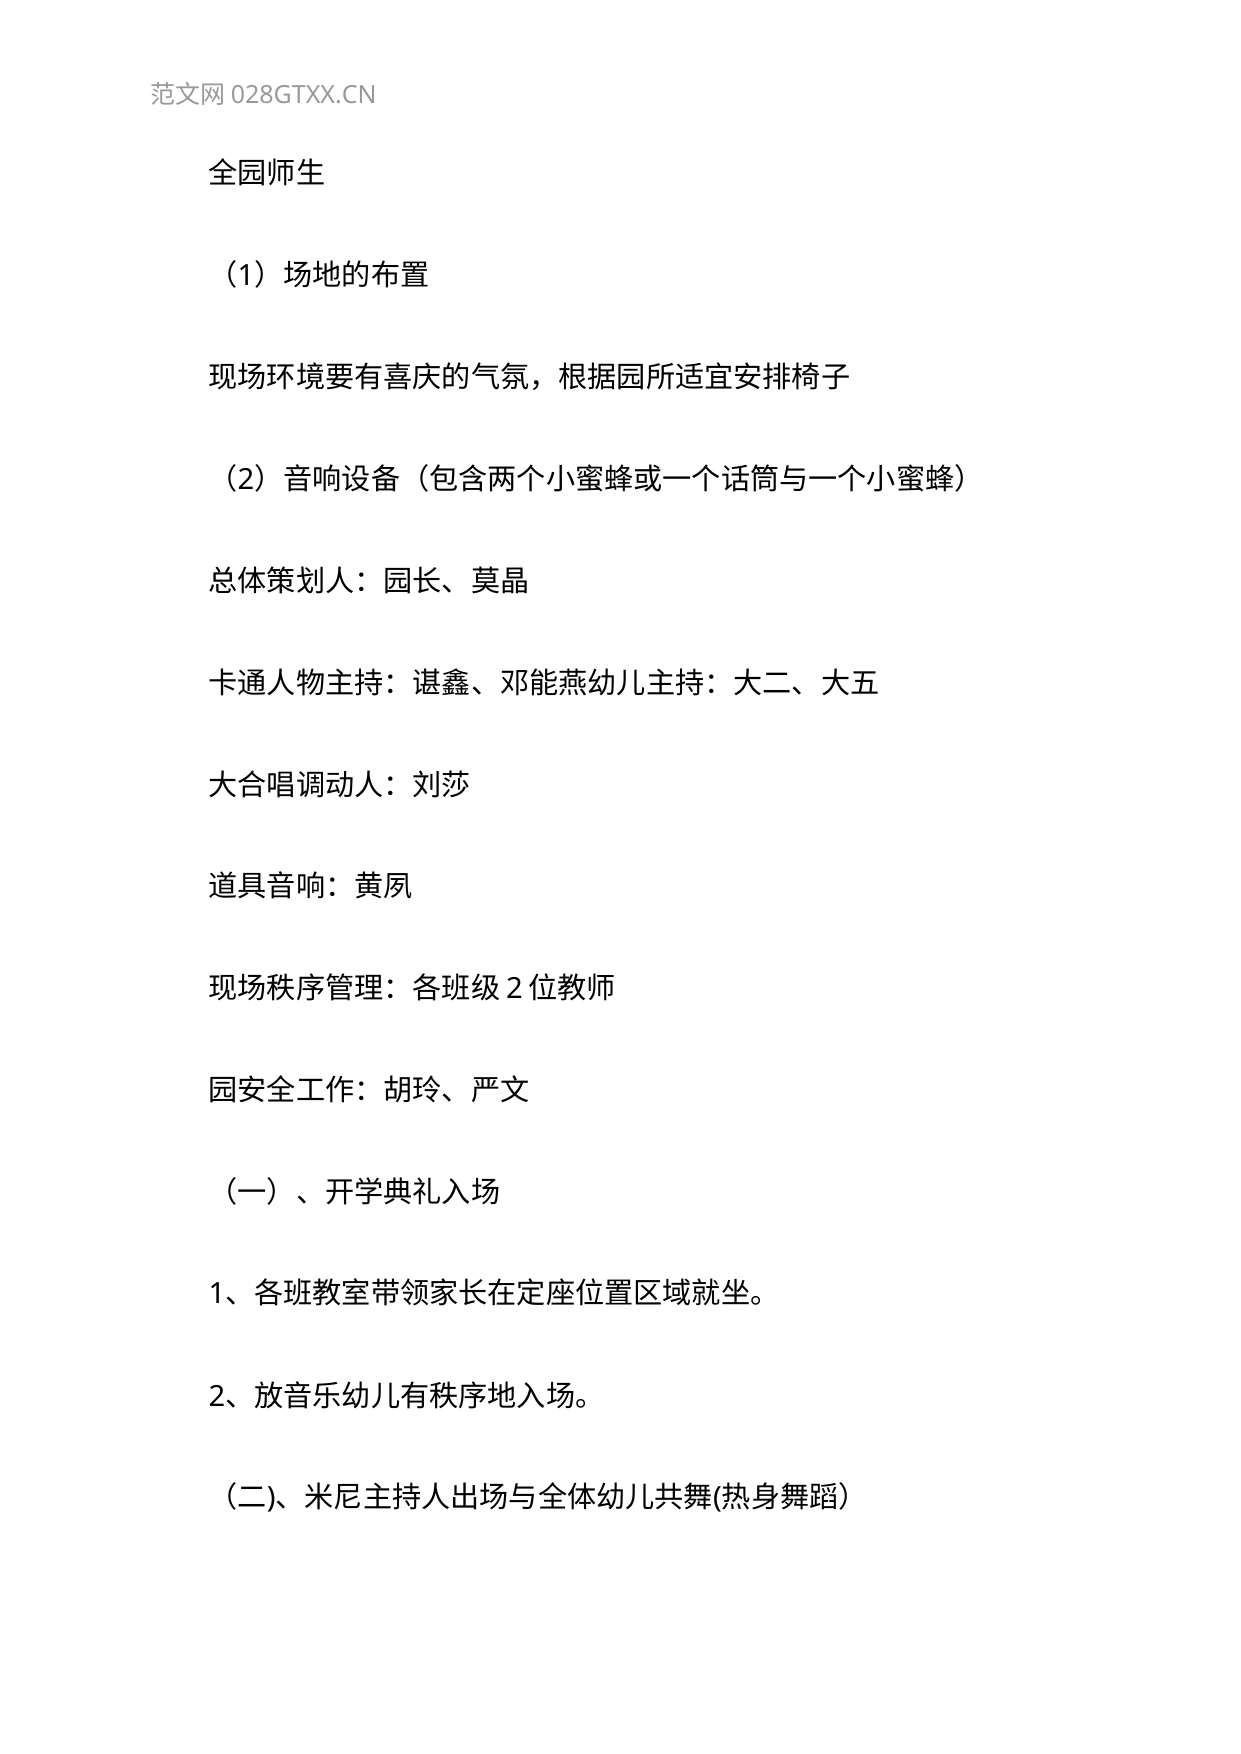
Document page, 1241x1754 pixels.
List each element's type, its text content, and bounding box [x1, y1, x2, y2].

text 1、各班教室带领家长在定座位置区域就坐。 [150, 1270, 1090, 1312]
text 卡通人物主持：谌鑫、邓能燕幼儿主持：大二、大五 [150, 659, 1090, 702]
text 现场环境要有喜庆的气氛，根据园所适宜安排椅子 [150, 354, 1090, 396]
text 道具音响：黄夙 [150, 863, 1090, 905]
text 全园师生 [150, 150, 1090, 192]
text 现场秩序管理：各班级2位教师 [150, 964, 1090, 1007]
text 园安全工作：胡玲、严文 [150, 1067, 1090, 1109]
text 总体策划人：园长、莫晶 [150, 557, 1090, 600]
text （二)、米尼主持人出场与全体幼儿共舞(热身舞蹈） [150, 1474, 1090, 1516]
text 2、放音乐幼儿有秩序地入场。 [150, 1372, 1090, 1414]
text 大合唱调动人：刘莎 [150, 761, 1090, 803]
text （一）、开学典礼入场 [150, 1168, 1090, 1211]
text （1）场地的布置 [150, 252, 1090, 294]
text （2）音响设备（包含两个小蜜蜂或一个话筒与一个小蜜蜂） [150, 456, 1090, 498]
